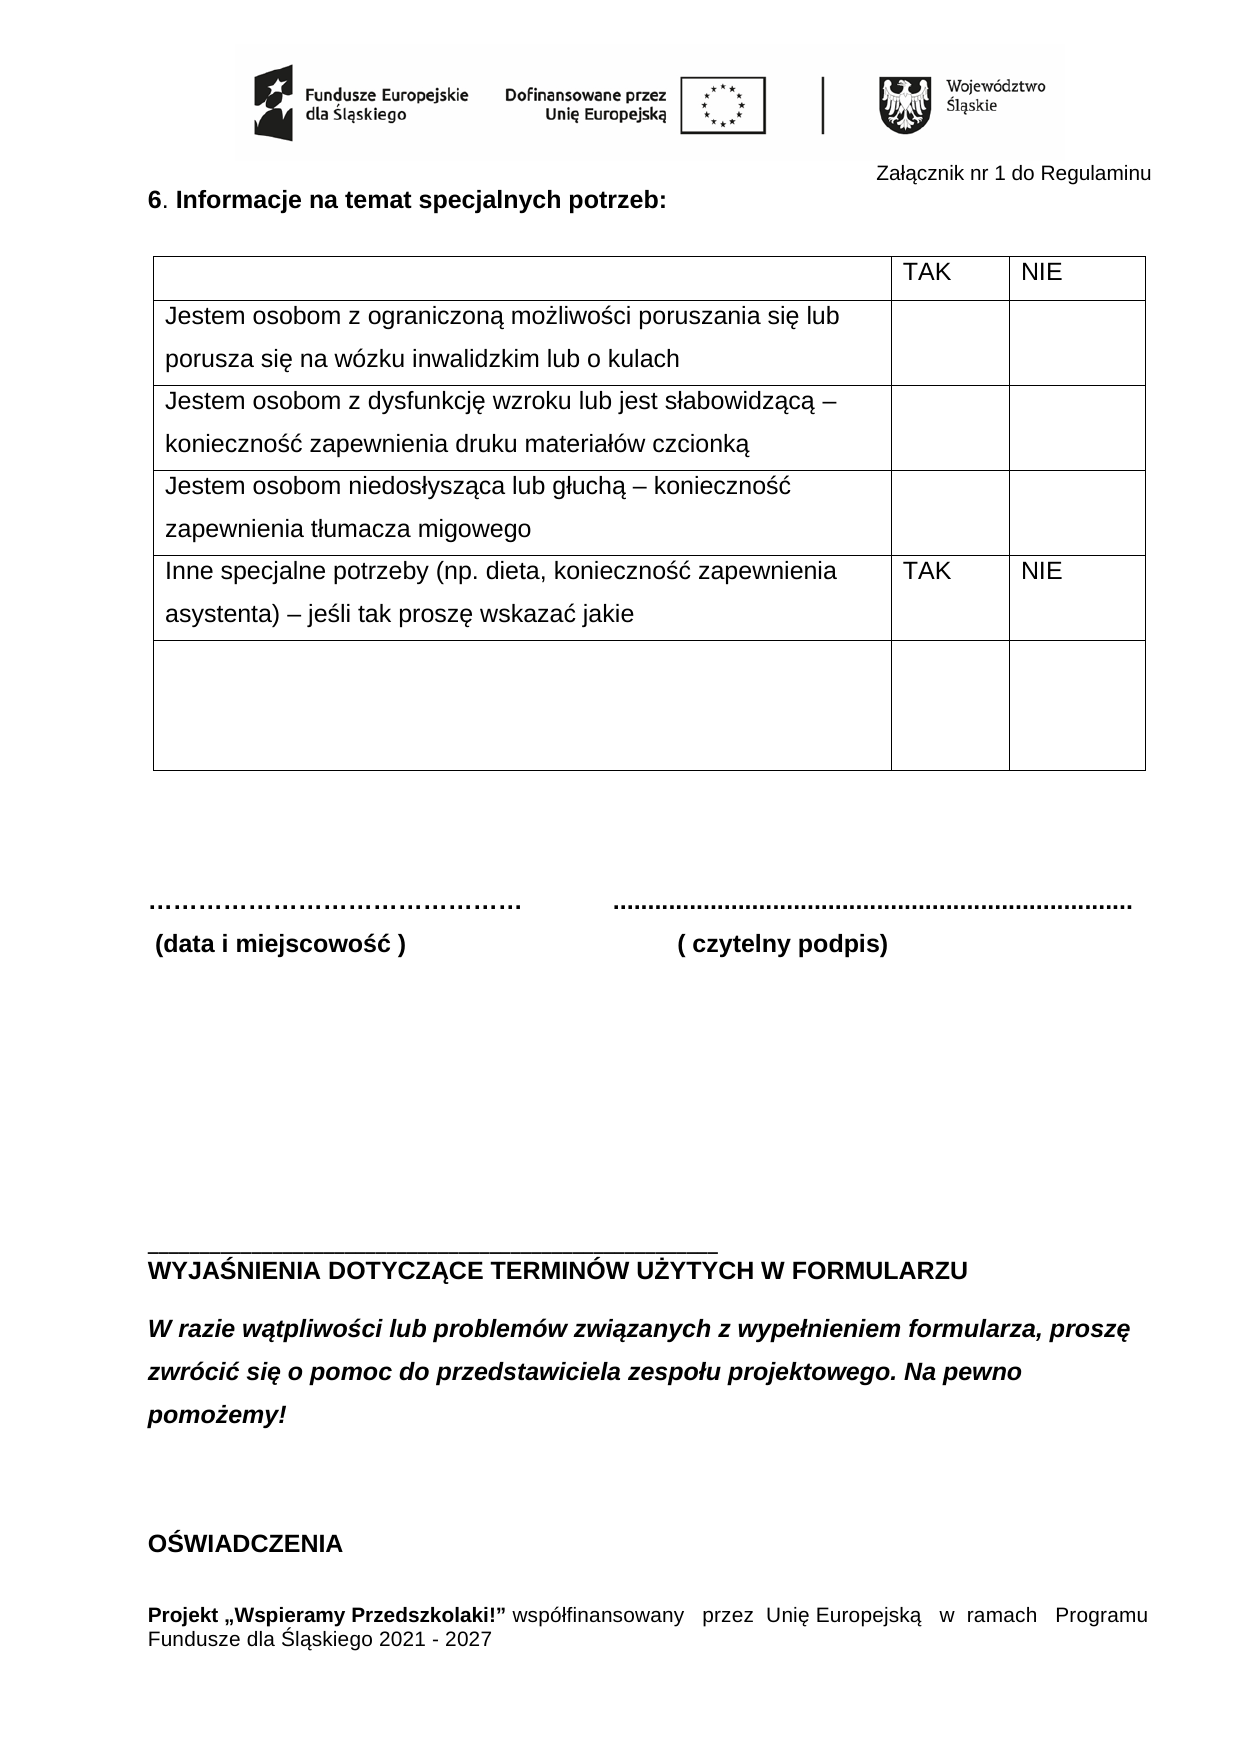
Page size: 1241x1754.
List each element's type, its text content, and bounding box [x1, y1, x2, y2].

text ……………………………………… ........................................................................... [148, 886, 1152, 915]
table_cell [1010, 471, 1145, 555]
table_cell [1010, 641, 1145, 770]
table_cell Jestem osobom niedosłysząca lub głuchą – konieczność zapewnienia tłumacza migowego [154, 471, 891, 555]
table_cell Jestem osobom z ograniczoną możliwości poruszania się lub porusza się na wózku inwalidzkim lub o kulach [154, 301, 891, 385]
table_cell [892, 641, 1009, 770]
table_cell TAK [892, 556, 1009, 640]
table_cell [892, 471, 1009, 555]
table_header TAK [892, 257, 1009, 300]
table_cell Jestem osobom z dysfunkcję wzroku lub jest słabowidzącą – konieczność zapewnienia druku materiałów czcionką [154, 386, 891, 470]
text _______________________________________________________ [148, 1231, 1152, 1256]
table_cell [892, 301, 1009, 385]
text 6. Informacje na temat specjalnych potrzeb: [148, 185, 1152, 213]
text W razie wątpliwości lub problemów związanych z wypełnieniem formularza, proszę zwrócić się o pomoc do przedstawiciela zespołu projektowego. Na pewno pomożemy! [148, 1314, 1152, 1429]
table_cell [1010, 301, 1145, 385]
table_cell [892, 386, 1009, 470]
table_header [154, 257, 891, 300]
text (data i miejscowość ) ( czytelny podpis) [148, 929, 1152, 958]
table_cell [1010, 386, 1145, 470]
text WYJAŚNIENIA DOTYCZĄCE TERMINÓW UŻYTYCH W FORMULARZU [148, 1256, 1152, 1285]
table_cell [154, 641, 891, 770]
table_cell NIE [1010, 556, 1145, 640]
picture [234, 44, 1065, 161]
table_header NIE [1010, 257, 1145, 300]
table_cell Inne specjalne potrzeby (np. dieta, konieczność zapewnienia asystenta) – jeśli tak proszę wskazać jakie [154, 556, 891, 640]
text OŚWIADCZENIA [148, 1529, 1152, 1558]
